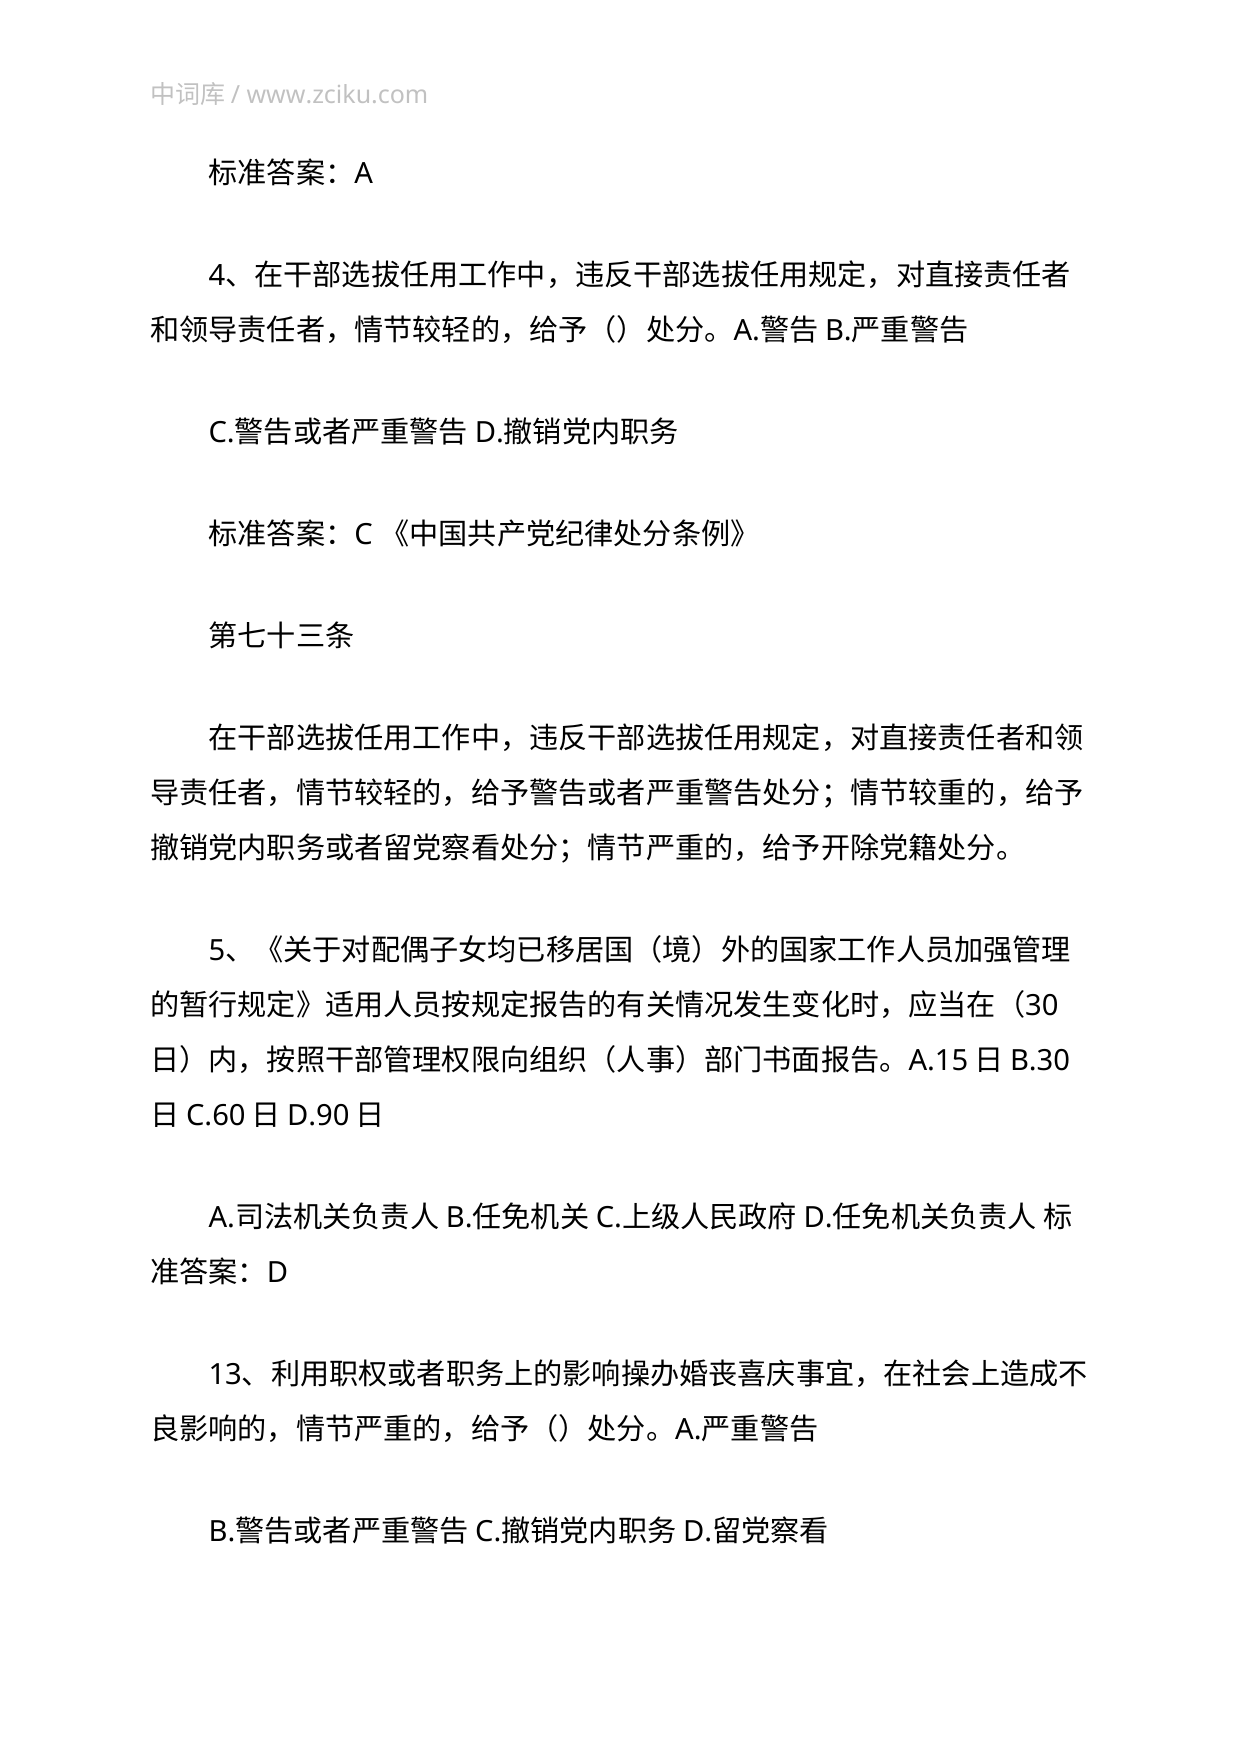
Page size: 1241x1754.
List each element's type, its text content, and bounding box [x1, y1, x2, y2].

text 第七十三条 [150, 613, 1090, 655]
text 在干部选拔任用工作中，违反干部选拔任用规定，对直接责任者和领导责任者，情节较轻的，给予警告或者严重警告处分；情节较重的，给予撤销党内职务或者留党察看处分；情节严重的，给予开除党籍处分。 [150, 715, 1090, 867]
text 5、《关于对配偶子女均已移居国（境）外的国家工作人员加强管理的暂行规定》适用人员按规定报告的有关情况发生变化时，应当在（30日）内，按照干部管理权限向组织（人事）部门书面报告。A.15日 B.30日 C.60日 D.90日 [150, 926, 1090, 1134]
text 标准答案：A [150, 150, 1090, 192]
text C.警告或者严重警告 D.撤销党内职务 [150, 409, 1090, 451]
text B.警告或者严重警告 C.撤销党内职务 D.留党察看 [150, 1507, 1090, 1549]
text A.司法机关负责人 B.任免机关 C.上级人民政府 D.任免机关负责人 标准答案：D [150, 1193, 1090, 1291]
text 13、利用职权或者职务上的影响操办婚丧喜庆事宜，在社会上造成不良影响的，情节严重的，给予（）处分。A.严重警告 [150, 1350, 1090, 1448]
text 标准答案：C 《中国共产党纪律处分条例》 [150, 511, 1090, 553]
text 4、在干部选拔任用工作中，违反干部选拔任用规定，对直接责任者和领导责任者，情节较轻的，给予（）处分。A.警告 B.严重警告 [150, 252, 1090, 349]
